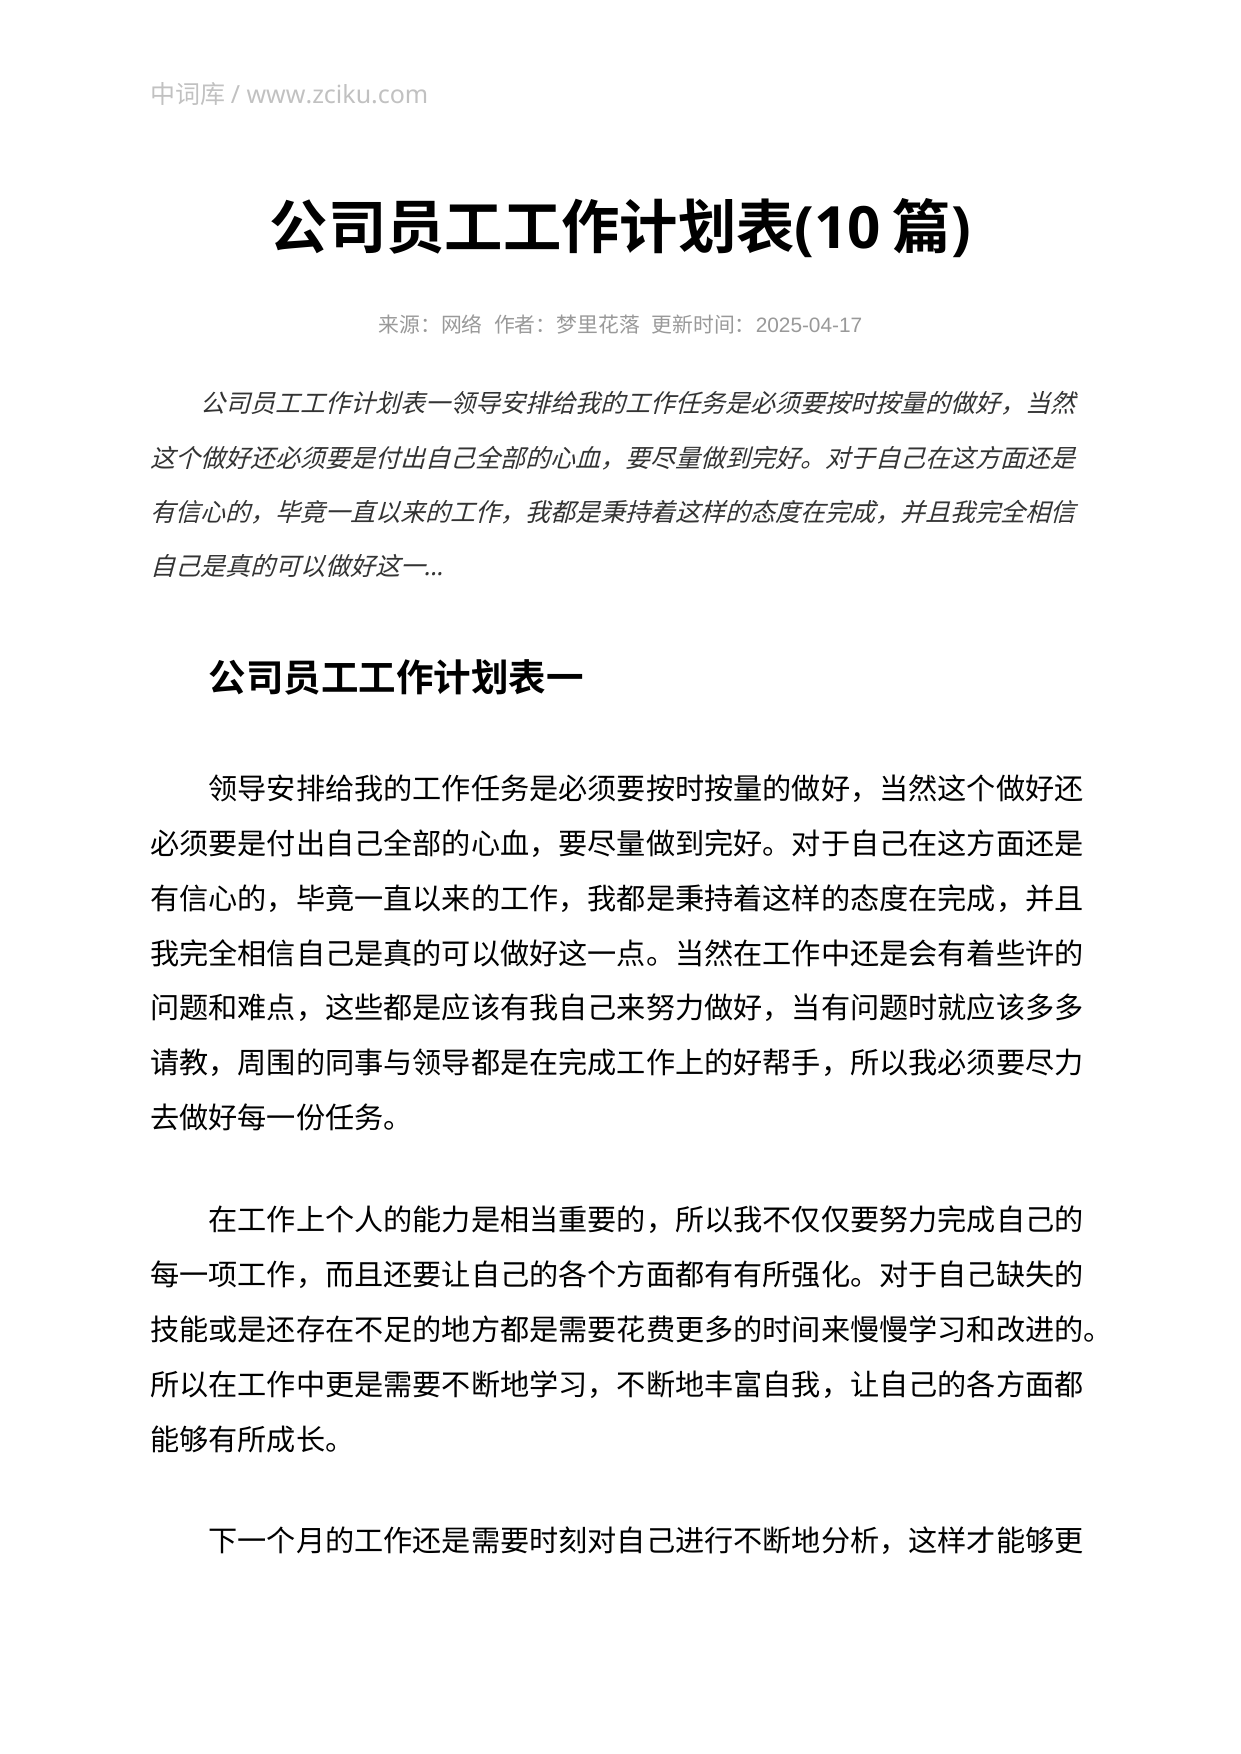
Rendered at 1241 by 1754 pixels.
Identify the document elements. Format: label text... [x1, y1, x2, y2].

text 公司员工工作计划表一领导安排给我的工作任务是必须要按时按量的做好，当然这个做好还必须要是付出自己全部的心血，要尽量做到完好。对于自己在这方面还是有信心的，毕竟一直以来的工作，我都是秉持着这样的态度在完成，并且我完全相信自己是真的可以做好这一... [150, 384, 1090, 583]
text 在工作上个人的能力是相当重要的，所以我不仅仅要努力完成自己的每一项工作，而且还要让自己的各个方面都有有所强化。对于自己缺失的技能或是还存在不足的地方都是需要花费更多的时间来慢慢学习和改进的。所以在工作中更是需要不断地学习，不断地丰富自我，让自己的各方面都能够有所成长。 [150, 1197, 1090, 1458]
text 领导安排给我的工作任务是必须要按时按量的做好，当然这个做好还必须要是付出自己全部的心血，要尽量做到完好。对于自己在这方面还是有信心的，毕竟一直以来的工作，我都是秉持着这样的态度在完成，并且我完全相信自己是真的可以做好这一点。当然在工作中还是会有着些许的问题和难点，这些都是应该有我自己来努力做好，当有问题时就应该多多请教，周围的同事与领导都是在完成工作上的好帮手，所以我必须要尽力去做好每一份任务。 [150, 766, 1090, 1137]
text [150, 1518, 1090, 1560]
text 公司员工工作计划表一 [150, 648, 1090, 702]
subtitle 公司员工工作计划表(10篇) [150, 181, 1090, 266]
text 来源：网络 作者：梦里花落 更新时间：2025-04-17 [150, 313, 1090, 337]
